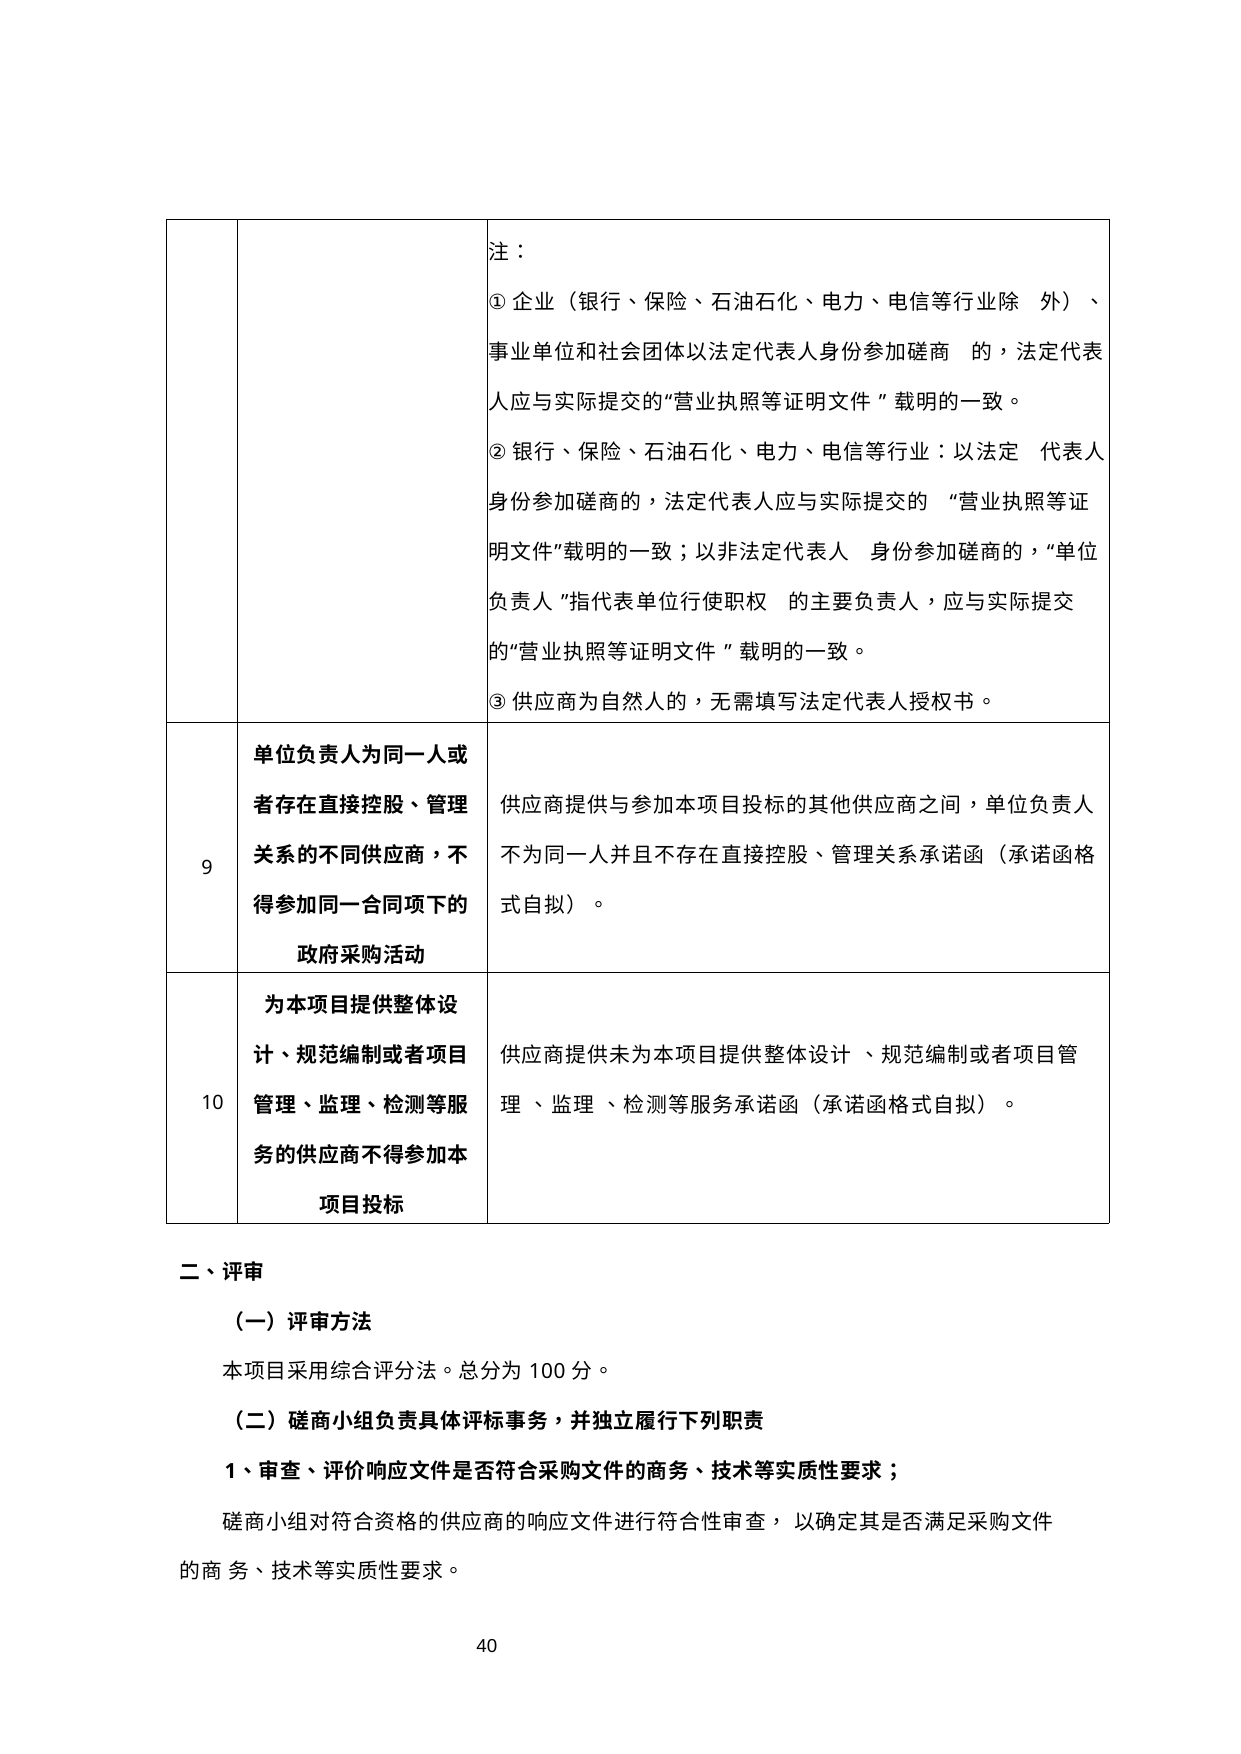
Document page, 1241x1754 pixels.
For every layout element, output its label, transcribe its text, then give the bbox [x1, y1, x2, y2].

table_cell 单位负责人为同一人或 者存在直接控股、管理 关系的不同供应商，不 得参加同一合同项下的 政府采购活动 [238, 723, 487, 972]
text （一）评审方法 [224, 1307, 1087, 1334]
text （二）磋商小组负责具体评标事务，并独立履行下列职责 [224, 1407, 1087, 1434]
table_cell 为本项目提供整体设 计、规范编制或者项目 管理、监理、检测等服 务的供应商不得参加本 项目投标 [238, 973, 487, 1223]
table_cell 供应商提供与参加本项目投标的其他供应商之间，单位负责人不为同一人并且不存在直接控股、管理关系承诺函（承诺函格式自拟）。 [488, 723, 1109, 972]
table_cell 10 [167, 973, 237, 1223]
table_header [167, 220, 237, 722]
text 磋商小组对符合资格的供应商的响应文件进行符合性审查， 以确定其是否满足采购文件的商 务、技术等实质性要求。 [179, 1507, 1074, 1585]
text 1、审查、评价响应文件是否符合采购文件的商务、技术等实质性要求； [224, 1457, 1087, 1484]
table_header 注： ①企业（银行、保险、石油石化、电力、电信等行业除 外）、事业单位和社会团体以法定代表人身份参加磋商 的，法定代表人应与实际提交的“营业执照等证明文件 ” 载明的一致。 ②银行、保险、石油石化、电力、电信等行业：以法定 代表人身份参加磋商的，法定代表人应与实际提交的 “营业执照等证明文件”载明的一致；以非法定代表人 身份参加磋商的，“单位负责人 ”指代表单位行使职权 的主要负责人，应与实际提交的“营业执照等证明文件 ” 载明的一致。 ③供应商为自然人的，无需填写法定代表人授权书。 [488, 220, 1109, 722]
text 本项目采用综合评分法。总分为 100 分。 [223, 1357, 1087, 1384]
table_cell 9 [167, 723, 237, 972]
text 二、评审 [179, 1258, 1087, 1284]
table_cell 供应商提供未为本项目提供整体设计 、规范编制或者项目管理 、监理 、检测等服务承诺函（承诺函格式自拟）。 [488, 973, 1109, 1223]
table_header [238, 220, 487, 722]
